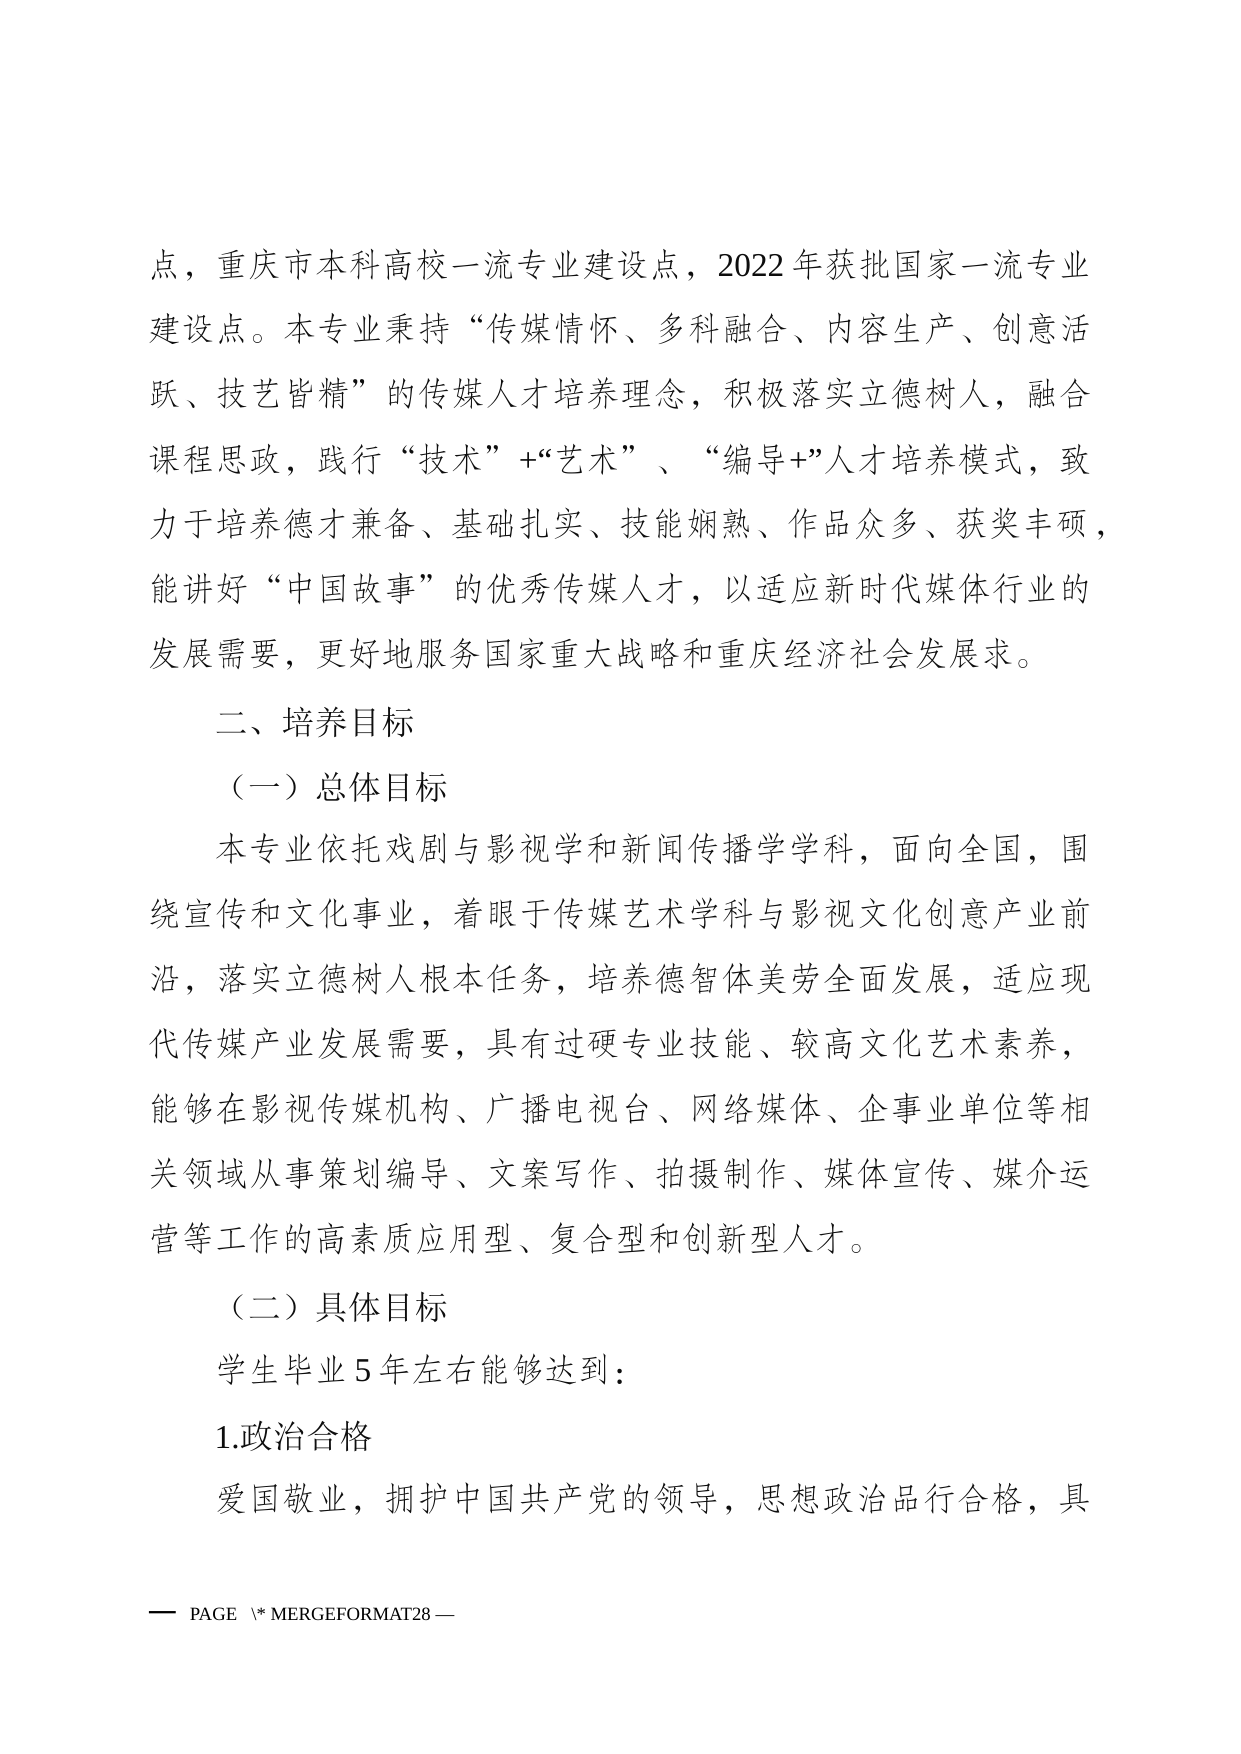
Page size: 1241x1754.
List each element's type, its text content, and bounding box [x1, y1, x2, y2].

text （二）具体目标 [148, 1273, 1092, 1338]
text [148, 1468, 1092, 1533]
text 本专业依托戏剧与影视学和新闻传播学学科，面向全国，围绕宣传和文化事业，着眼于传媒艺术学科与影视文化创意产业前沿，落实立德树人根本任务，培养德智体美劳全面发展，适应现代传媒产业发展需要，具有过硬专业技能、较高文化艺术素养，能够在影视传媒机构、广播电视台、网络媒体、企事业单位等相关领域从事策划编导、文案写作、拍摄制作、媒体宣传、媒介运营等工作的高素质应用型、复合型和创新型人才。 [148, 818, 1092, 1273]
text 1.政治合格 [148, 1403, 1092, 1468]
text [148, 233, 1092, 688]
text 二、培养目标 [148, 688, 1092, 753]
text 学生毕业5年左右能够达到： [148, 1338, 1092, 1403]
text （一）总体目标 [148, 753, 1092, 818]
